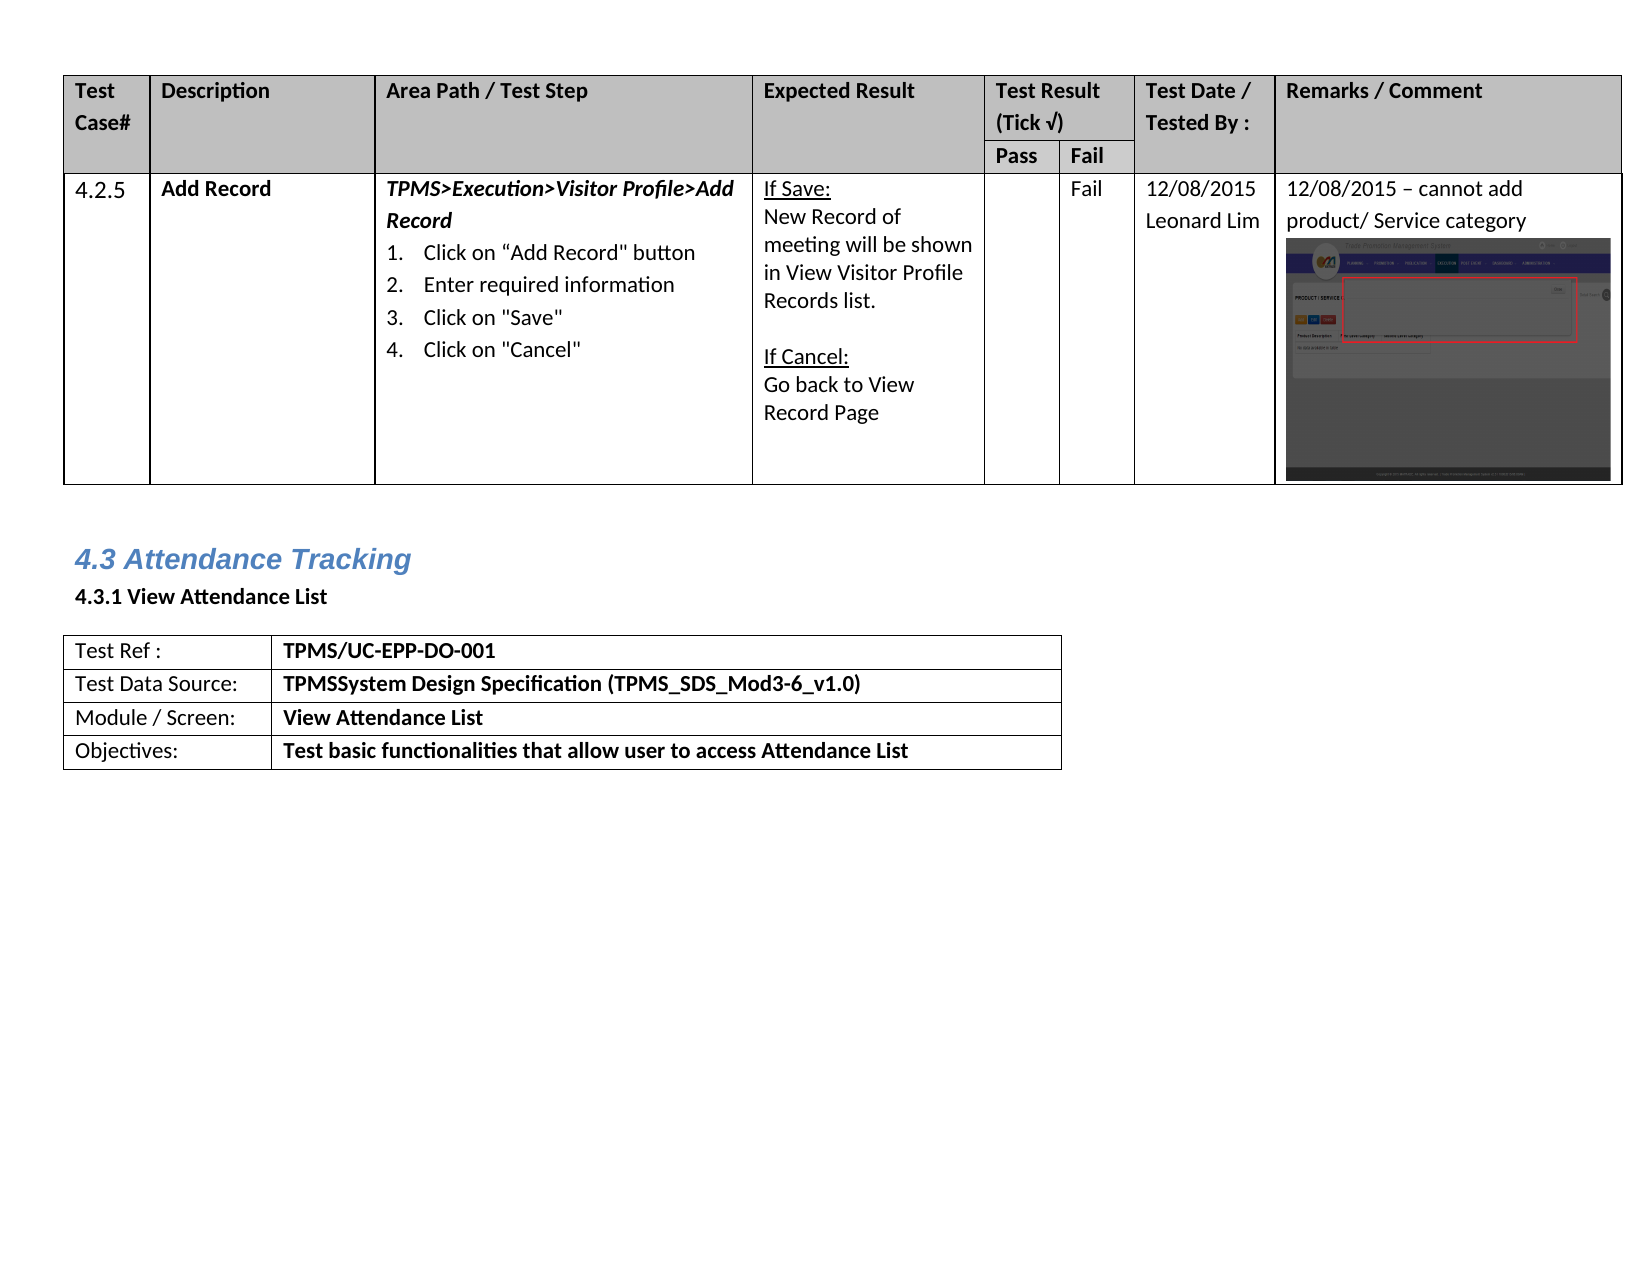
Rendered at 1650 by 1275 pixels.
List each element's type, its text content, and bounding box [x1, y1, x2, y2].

table_cell Fail [1060, 141, 1134, 173]
table_cell Test Data Source: [64, 670, 271, 702]
table_cell Test basic functionalities that allow user to access Attendance List [272, 736, 1061, 768]
table_cell TPMS>Execution>Visitor Profile>Add Record Click on “Add Record" button Enter required information Click on "Save" Click on "Cancel" [376, 174, 752, 484]
table_header Remarks / Comment [1276, 76, 1621, 173]
subtitle 4.3 Attendance Tracking [75, 542, 1575, 576]
table_header Test Ref : [64, 636, 271, 668]
table_cell Fail [1060, 174, 1134, 484]
table_header Area Path / Test Step [376, 76, 752, 173]
table_cell Objectives: [64, 736, 271, 768]
table_header Test Date / Tested By : [1135, 76, 1274, 173]
table_cell If Save: New Record of meeting will be shown in View Visitor Profile Records list. If Cancel: Go back to View Record Page [753, 174, 984, 484]
table_cell 4.2.5 [65, 174, 149, 484]
table_header Description [151, 76, 374, 173]
table_header Expected Result [753, 76, 984, 173]
picture [1286, 238, 1611, 481]
table_header Test Result (Tick √) [985, 76, 1134, 140]
table_cell View Attendance List [272, 703, 1061, 735]
table_header TPMS/UC-EPP-DO-001 [272, 636, 1061, 668]
table_header Test Case# [64, 76, 149, 173]
table_cell 12/08/2015 – cannot add product/ Service category [1276, 174, 1621, 484]
table_cell TPMSSystem Design Specification (TPMS_SDS_Mod3-6_v1.0) [272, 670, 1061, 702]
table_cell Module / Screen: [64, 703, 271, 735]
table_cell Pass [985, 141, 1059, 173]
table_cell Add Record [151, 174, 374, 484]
table_cell 12/08/2015 Leonard Lim [1135, 174, 1274, 484]
table_cell [985, 174, 1059, 484]
text 4.3.1 View Attendance List [75, 582, 1575, 610]
